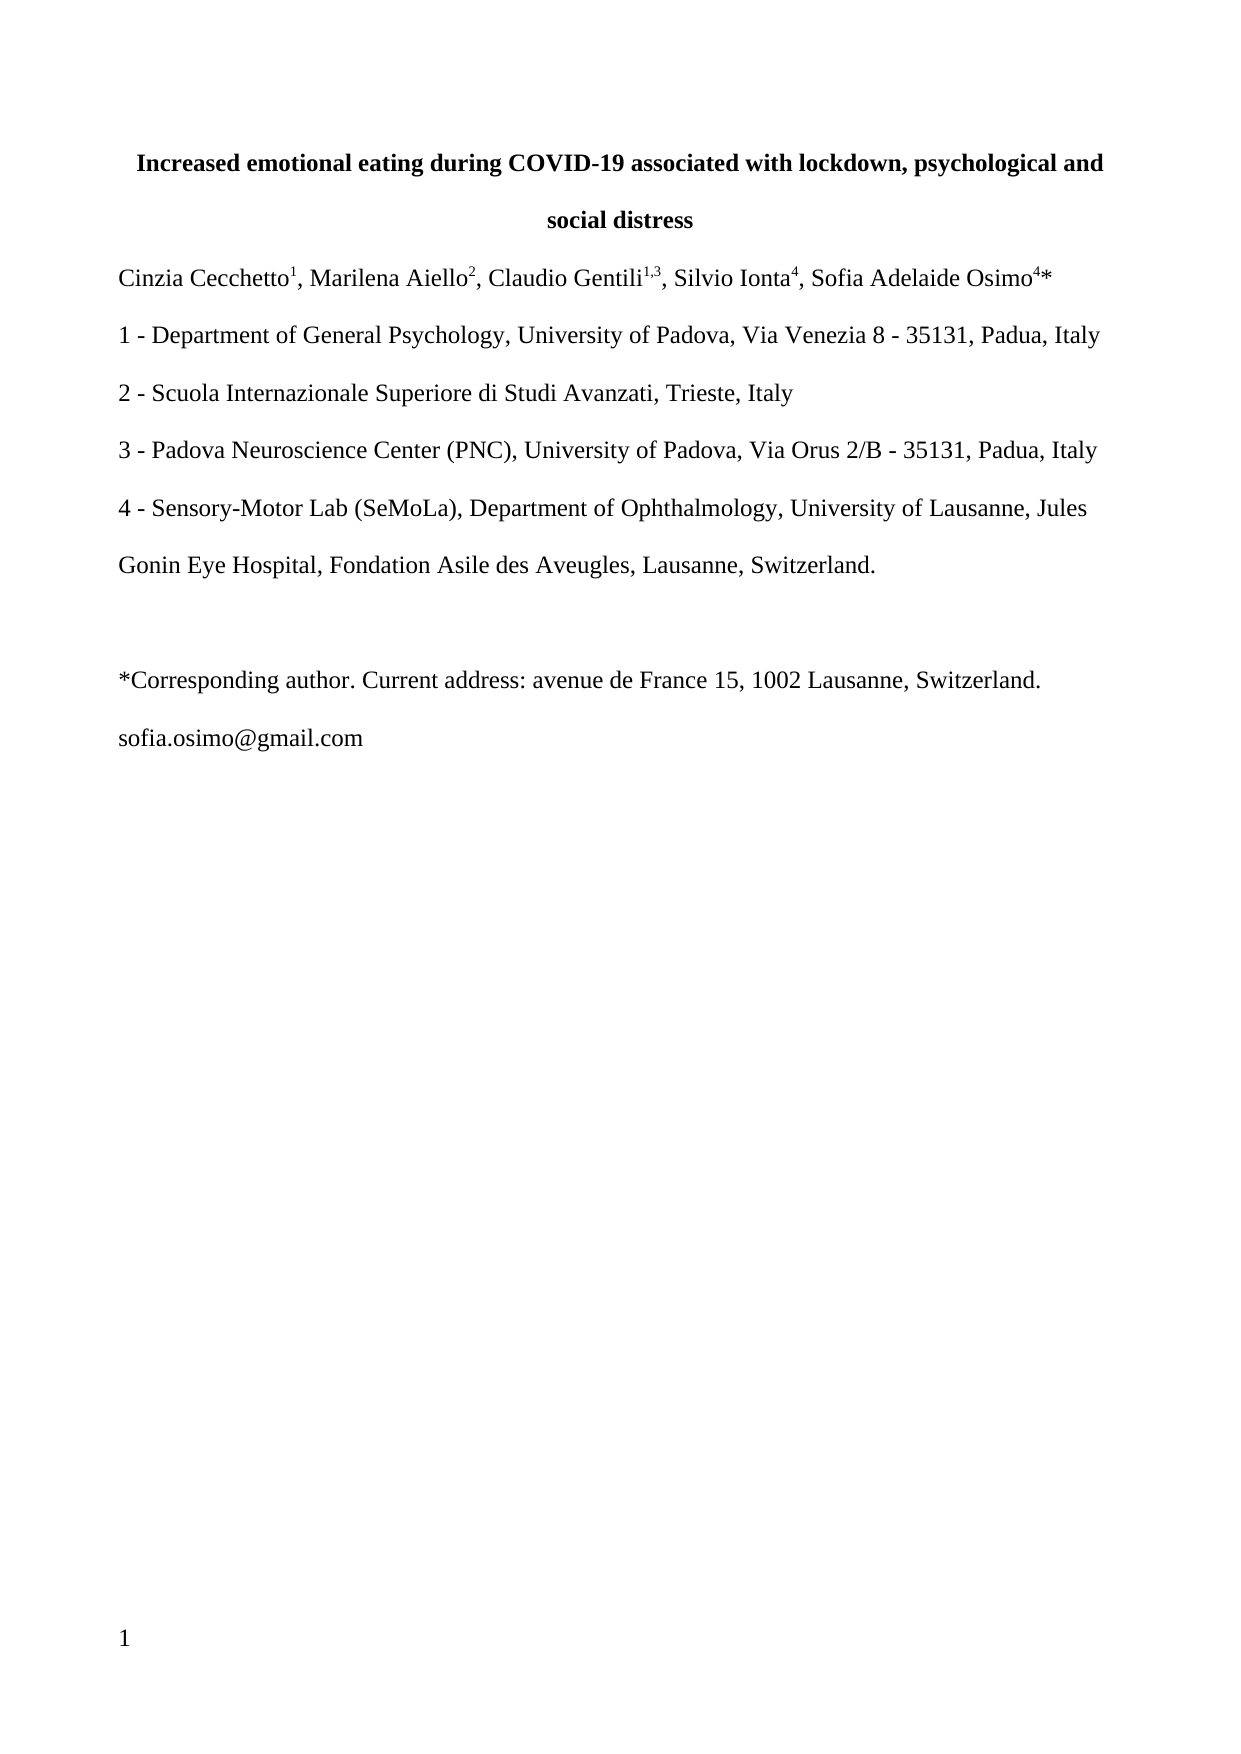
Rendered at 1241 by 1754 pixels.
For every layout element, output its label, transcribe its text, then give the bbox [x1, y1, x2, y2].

text 2 - Scuola Internazionale Superiore di Studi Avanzati, Trieste, Italy [118, 378, 1122, 406]
text Cinzia Cecchetto1, Marilena Aiello2, Claudio Gentili1,3, Silvio Ionta4, Sofia Adelaide Osimo4* [118, 263, 1122, 291]
text Increased emotional eating during COVID-19 associated with lockdown, psychological and social distress [118, 148, 1122, 234]
text 1 - Department of General Psychology, University of Padova, Via Venezia 8 - 35131, Padua, Italy [118, 320, 1122, 349]
text *Corresponding author. Current address: avenue de France 15, 1002 Lausanne, Switzerland. sofia.osimo@gmail.com [118, 665, 1122, 751]
text 4 - Sensory-Motor Lab (SeMoLa), Department of Ophthalmology, University of Lausanne, Jules Gonin Eye Hospital, Fondation Asile des Aveugles, Lausanne, Switzerland. [118, 493, 1122, 579]
text 3 - Padova Neuroscience Center (PNC), University of Padova, Via Orus 2/B - 35131, Padua, Italy [118, 435, 1122, 464]
